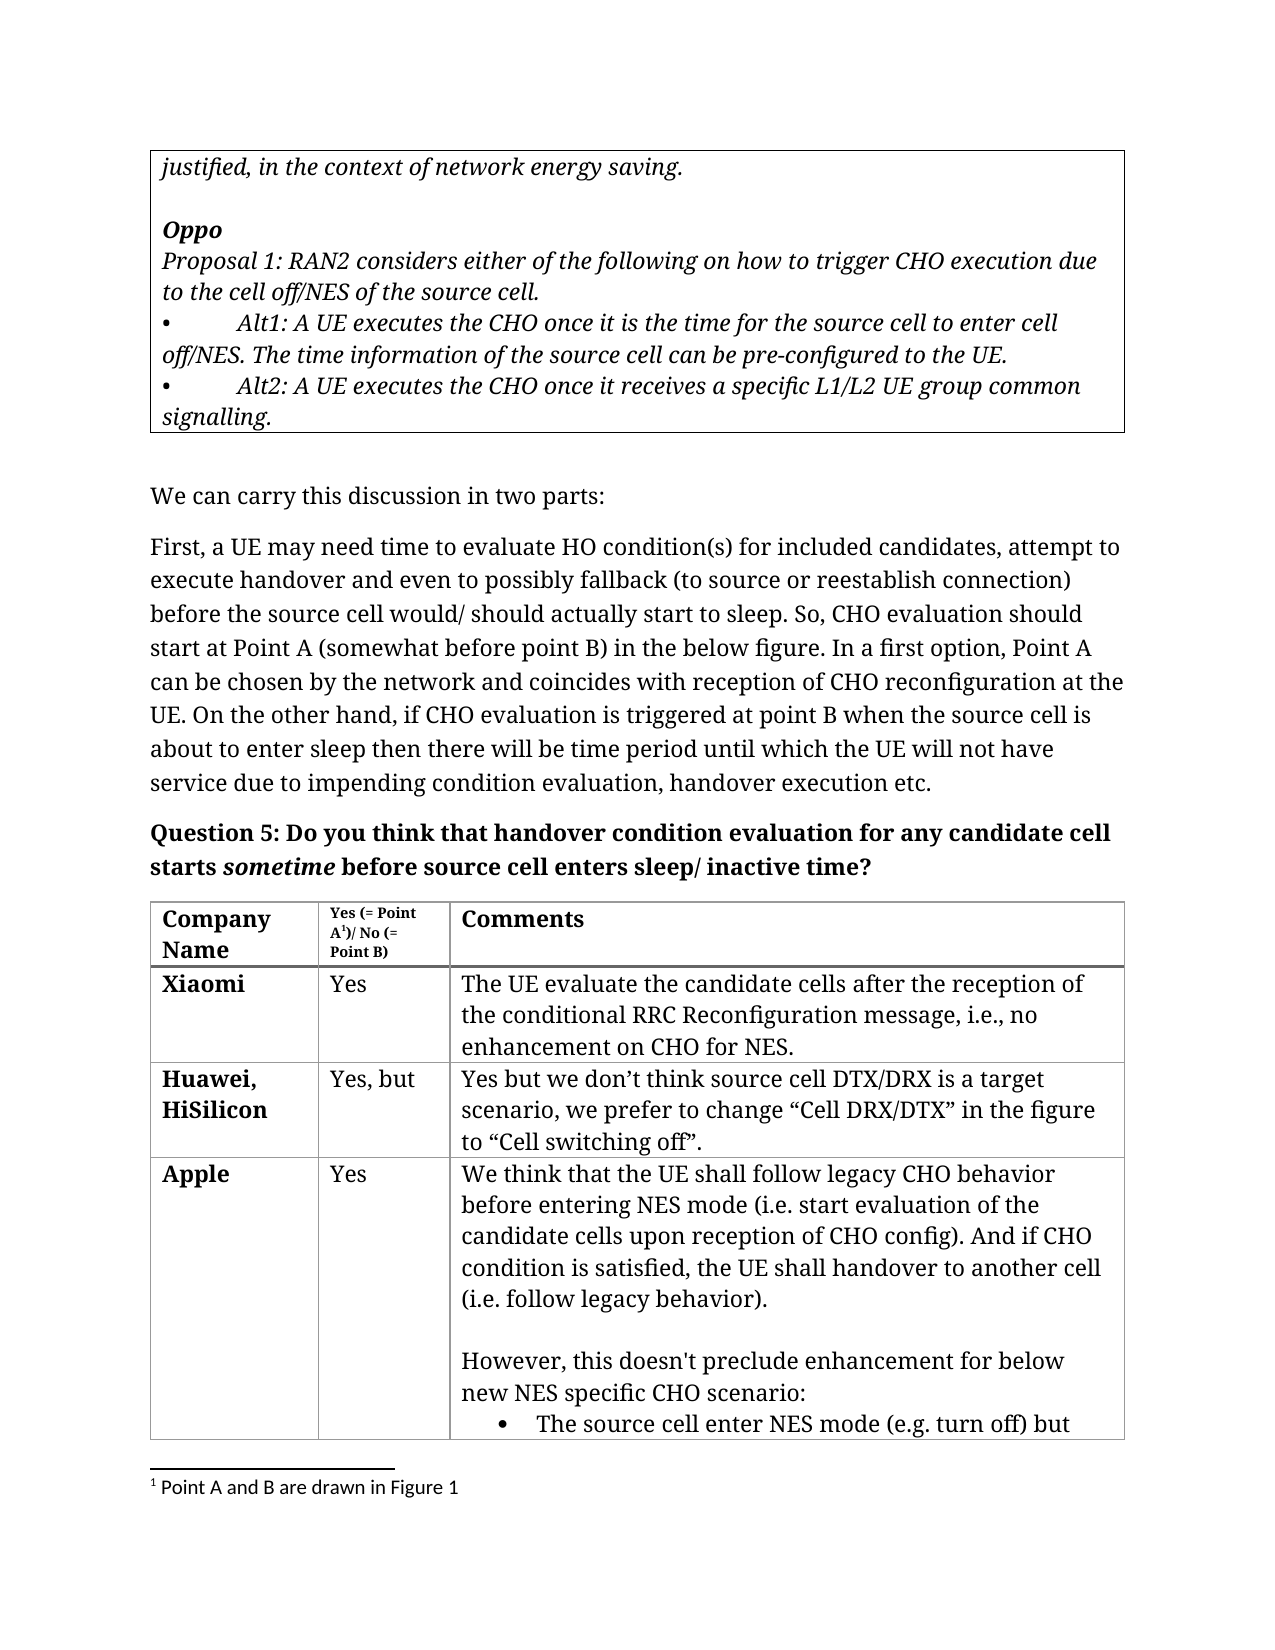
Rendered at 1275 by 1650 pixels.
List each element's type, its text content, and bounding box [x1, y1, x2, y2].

table_cell The UE evaluate the candidate cells after the reception of the conditional RRC Reconfiguration message, i.e., no enhancement on CHO for NES. [451, 968, 1124, 1062]
table_cell Yes but we don’t think source cell DTX/DRX is a target scenario, we prefer to change “Cell DRX/DTX” in the figure to “Cell switching off”. [451, 1063, 1124, 1157]
text Question 5: Do you think that handover condition evaluation for any candidate cell starts sometime before source cell enters sleep/ inactive time? [150, 817, 1125, 882]
table_header Yes (= Point A)/ No (= Point B) [319, 903, 449, 965]
table_cell Huawei, HiSilicon [151, 1063, 318, 1157]
text First, a UE may need time to evaluate HO condition(s) for included candidates, attempt to execute handover and even to possibly fallback (to source or reestablish connection) before the source cell would/ should actually start to sleep. So, CHO evaluation should start at Point A (somewhat before point B) in the below figure. In a first option, Point A can be chosen by the network and coincides with reception of CHO reconfiguration at the UE. On the other hand, if CHO evaluation is triggered at point B when the source cell is about to enter sleep then there will be time period until which the UE will not have service due to impending condition evaluation, handover execution etc. [150, 531, 1125, 798]
table_header Comments [451, 903, 1124, 965]
table_cell Xiaomi [151, 968, 318, 1062]
table_cell Apple [151, 1158, 318, 1439]
table_cell Yes [319, 1158, 449, 1439]
table_cell Yes, but [319, 1063, 449, 1157]
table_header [151, 151, 1124, 432]
text We can carry this discussion in two parts: [150, 480, 1125, 511]
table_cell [451, 1158, 1124, 1439]
table_header Company Name [151, 903, 318, 965]
table_cell Yes [319, 968, 449, 1062]
